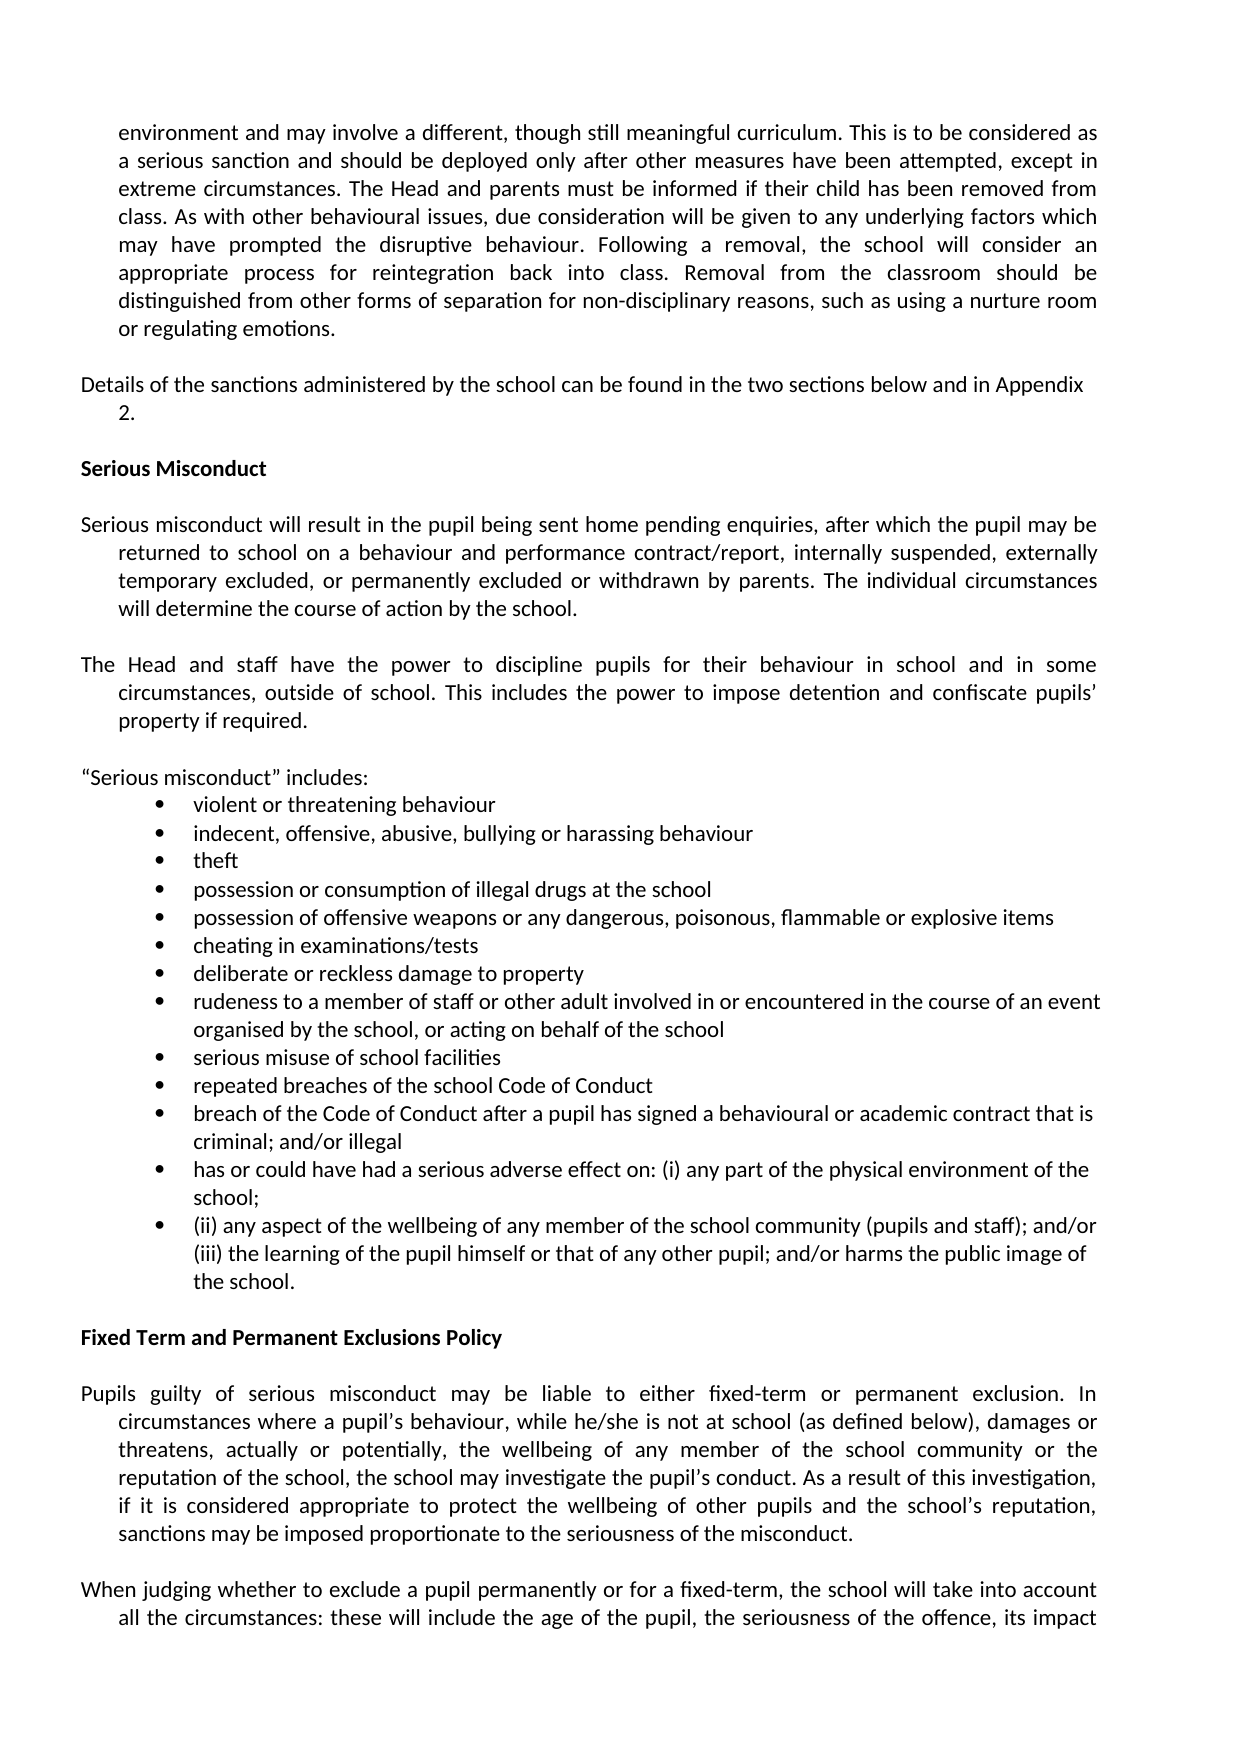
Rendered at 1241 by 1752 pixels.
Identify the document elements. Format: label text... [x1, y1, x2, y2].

text Pupils guilty of serious misconduct may be liable to either fixed-term or permanent exclusion. In circumstances where a pupil’s behaviour, while he/she is not at school (as defined below), damages or threatens, actually or potentially, the wellbeing of any member of the school community or the reputation of the school, the school may investigate the pupil’s conduct. As a result of this investigation, if it is considered appropriate to protect the wellbeing of other pupils and the school’s reputation, sanctions may be imposed proportionate to the seriousness of the misconduct. [81, 1379, 1099, 1547]
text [81, 1575, 1099, 1631]
list possession of offensive weapons or any dangerous, poisonous, flammable or explosive items [156, 903, 1123, 931]
list rudeness to a member of staff or other adult involved in or encountered in the course of an event organised by the school, or acting on behalf of the school [156, 987, 1123, 1043]
list breach of the Code of Conduct after a pupil has signed a behavioural or academic contract that is criminal; and/or illegal [156, 1099, 1123, 1155]
list serious misuse of school facilities [156, 1043, 1123, 1071]
text “Serious misconduct” includes: [81, 763, 1122, 791]
text Serious misconduct will result in the pupil being sent home pending enquiries, after which the pupil may be returned to school on a behaviour and performance contract/report, internally suspended, externally temporary excluded, or permanently excluded or withdrawn by parents. The individual circumstances will determine the course of action by the school. [81, 510, 1099, 622]
list indecent, offensive, abusive, bullying or harassing behaviour [156, 819, 1123, 847]
list repeated breaches of the school Code of Conduct [156, 1071, 1123, 1099]
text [81, 118, 1099, 342]
list violent or threatening behaviour [156, 791, 1123, 819]
list has or could have had a serious adverse effect on: (i) any part of the physical environment of the school; [156, 1155, 1123, 1211]
text Details of the sanctions administered by the school can be found in the two sections below and in Appendix 2. [81, 370, 1086, 426]
list cheating in examinations/tests [156, 931, 1123, 959]
list possession or consumption of illegal drugs at the school [156, 875, 1123, 903]
list theft [156, 847, 1123, 875]
text The Head and staff have the power to discipline pupils for their behaviour in school and in some circumstances, outside of school. This includes the power to impose detention and confiscate pupils’ property if required. [81, 651, 1099, 734]
text Serious Misconduct [81, 454, 1086, 482]
list deliberate or reckless damage to property [156, 959, 1123, 987]
list (ii) any aspect of the wellbeing of any member of the school community (pupils and staff); and/or (iii) the learning of the pupil himself or that of any other pupil; and/or harms the public image of the school. [156, 1211, 1123, 1295]
text Fixed Term and Permanent Exclusions Policy [81, 1323, 1122, 1351]
